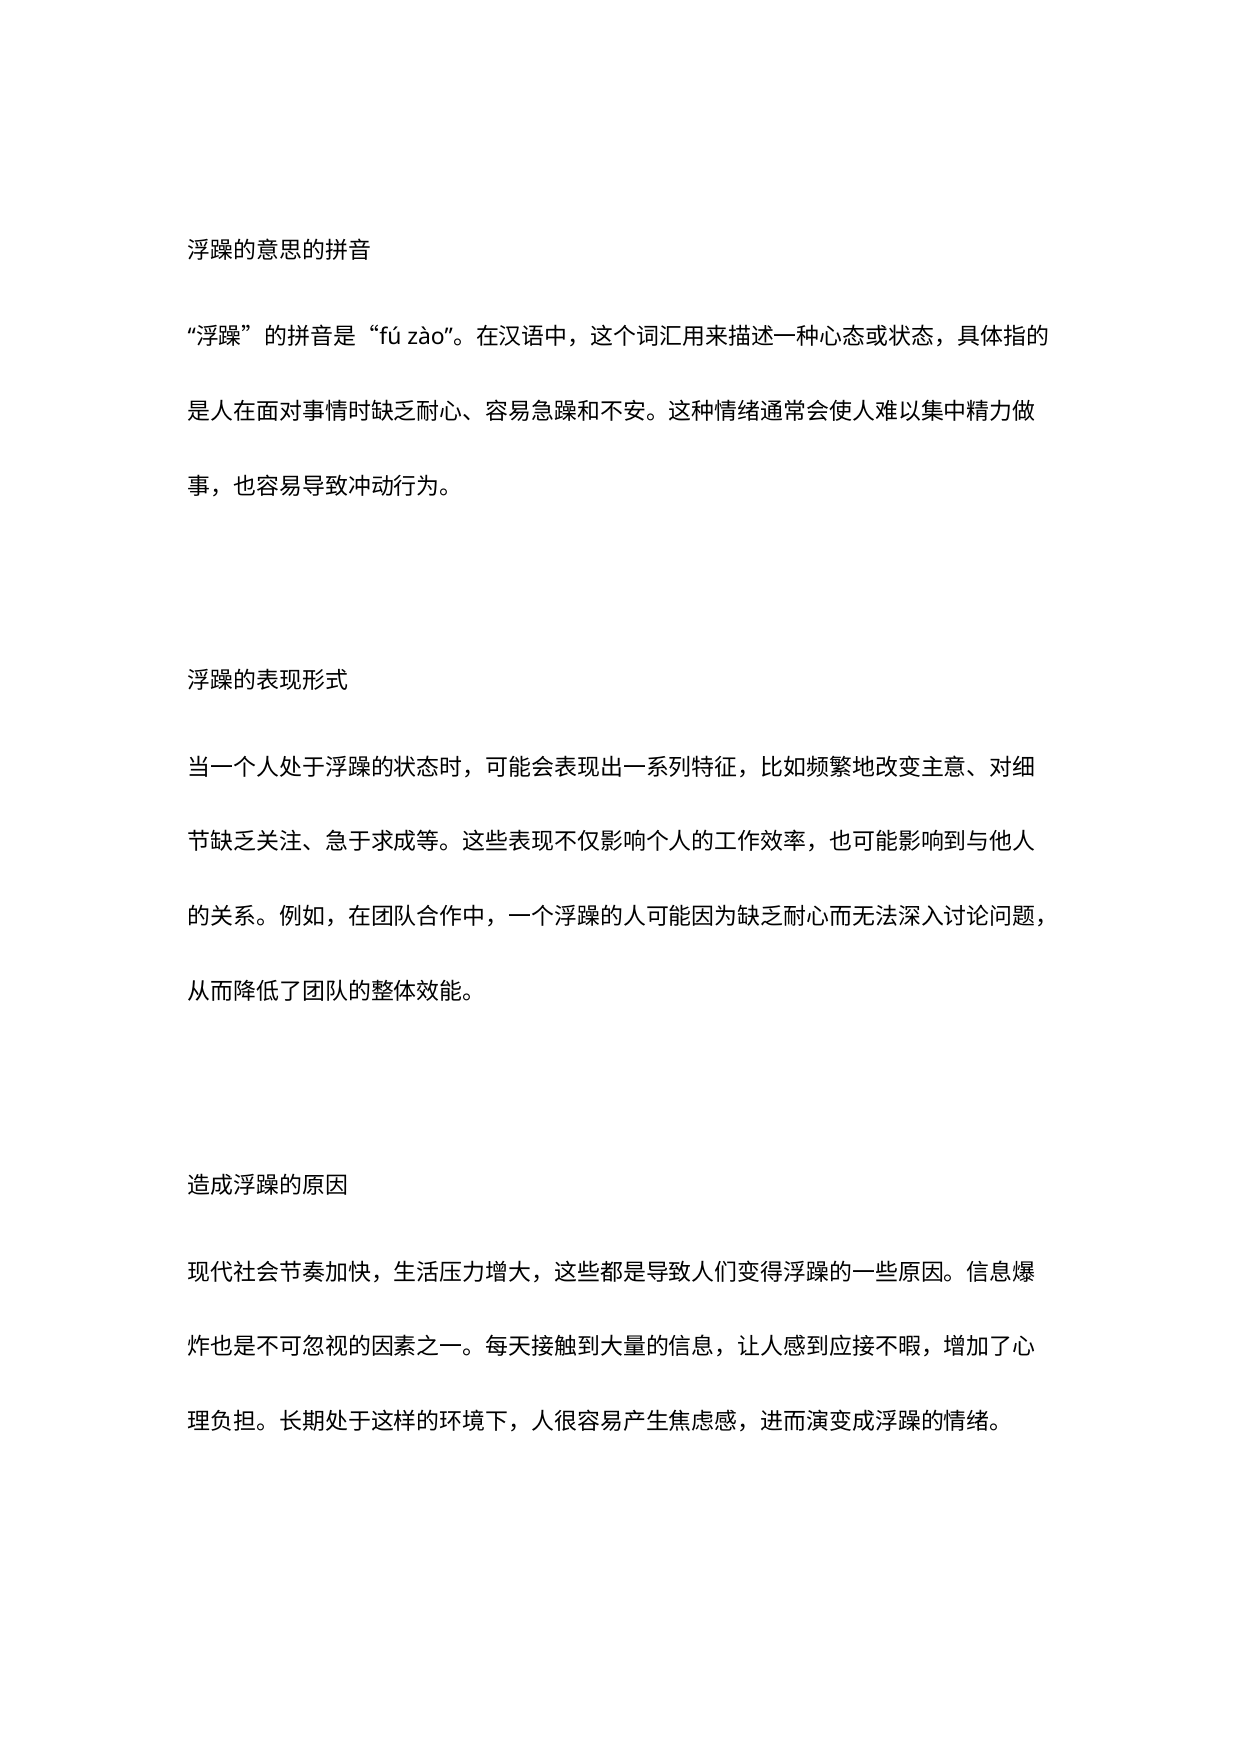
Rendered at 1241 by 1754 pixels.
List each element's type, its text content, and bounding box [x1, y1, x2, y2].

text 浮躁的意思的拼音 [187, 216, 1053, 281]
text 浮躁的表现形式 [187, 646, 1053, 711]
text “浮躁”的拼音是“fú zào”。在汉语中，这个词汇用来描述一种心态或状态，具体指的是人在面对事情时缺乏耐心、容易急躁和不安。这种情绪通常会使人难以集中精力做事，也容易导致冲动行为。 [187, 302, 1053, 517]
text 现代社会节奏加快，生活压力增大，这些都是导致人们变得浮躁的一些原因。信息爆炸也是不可忽视的因素之一。每天接触到大量的信息，让人感到应接不暇，增加了心理负担。长期处于这样的环境下，人很容易产生焦虑感，进而演变成浮躁的情绪。 [187, 1237, 1053, 1452]
text 当一个人处于浮躁的状态时，可能会表现出一系列特征，比如频繁地改变主意、对细节缺乏关注、急于求成等。这些表现不仅影响个人的工作效率，也可能影响到与他人的关系。例如，在团队合作中，一个浮躁的人可能因为缺乏耐心而无法深入讨论问题，从而降低了团队的整体效能。 [187, 733, 1053, 1022]
text 造成浮躁的原因 [187, 1151, 1053, 1216]
